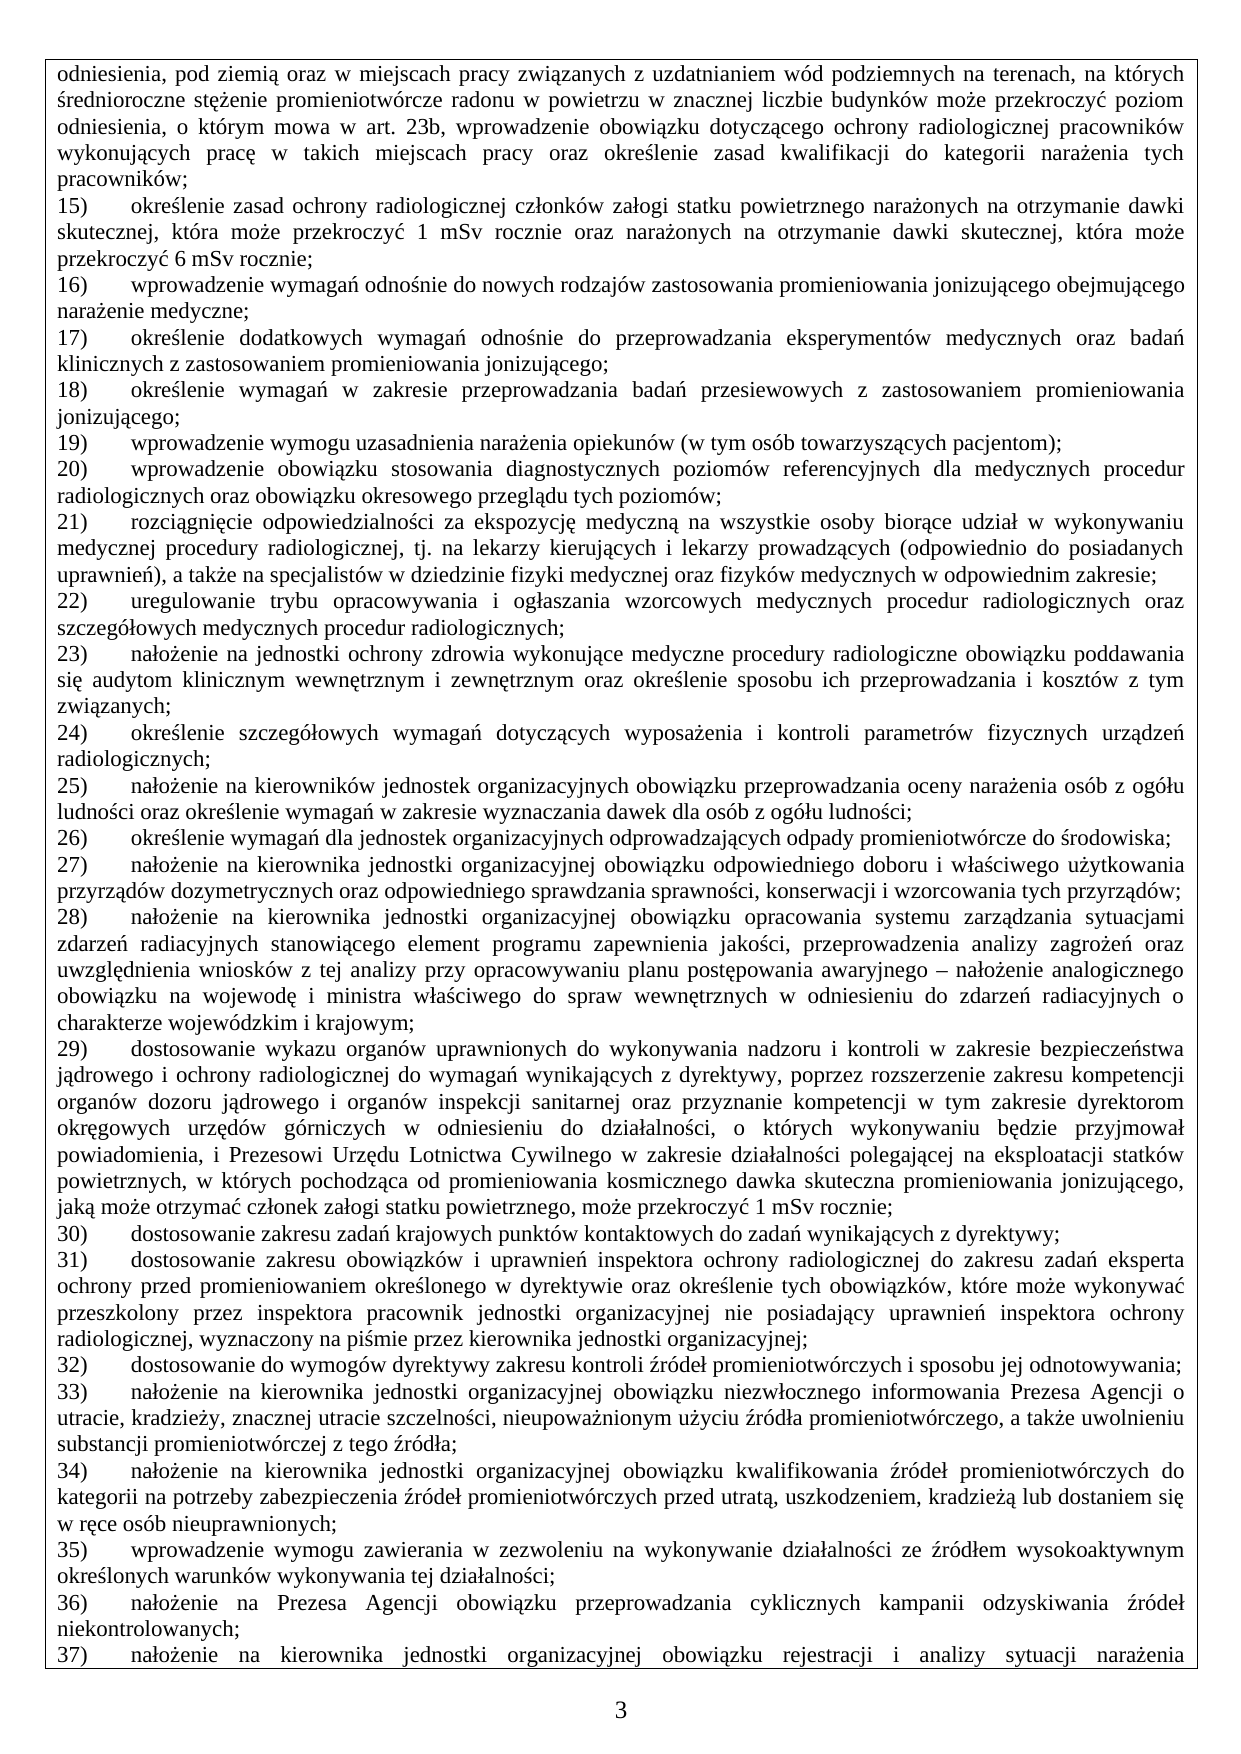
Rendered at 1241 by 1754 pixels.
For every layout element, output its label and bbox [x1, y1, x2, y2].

table_cell [46, 60, 1197, 1668]
